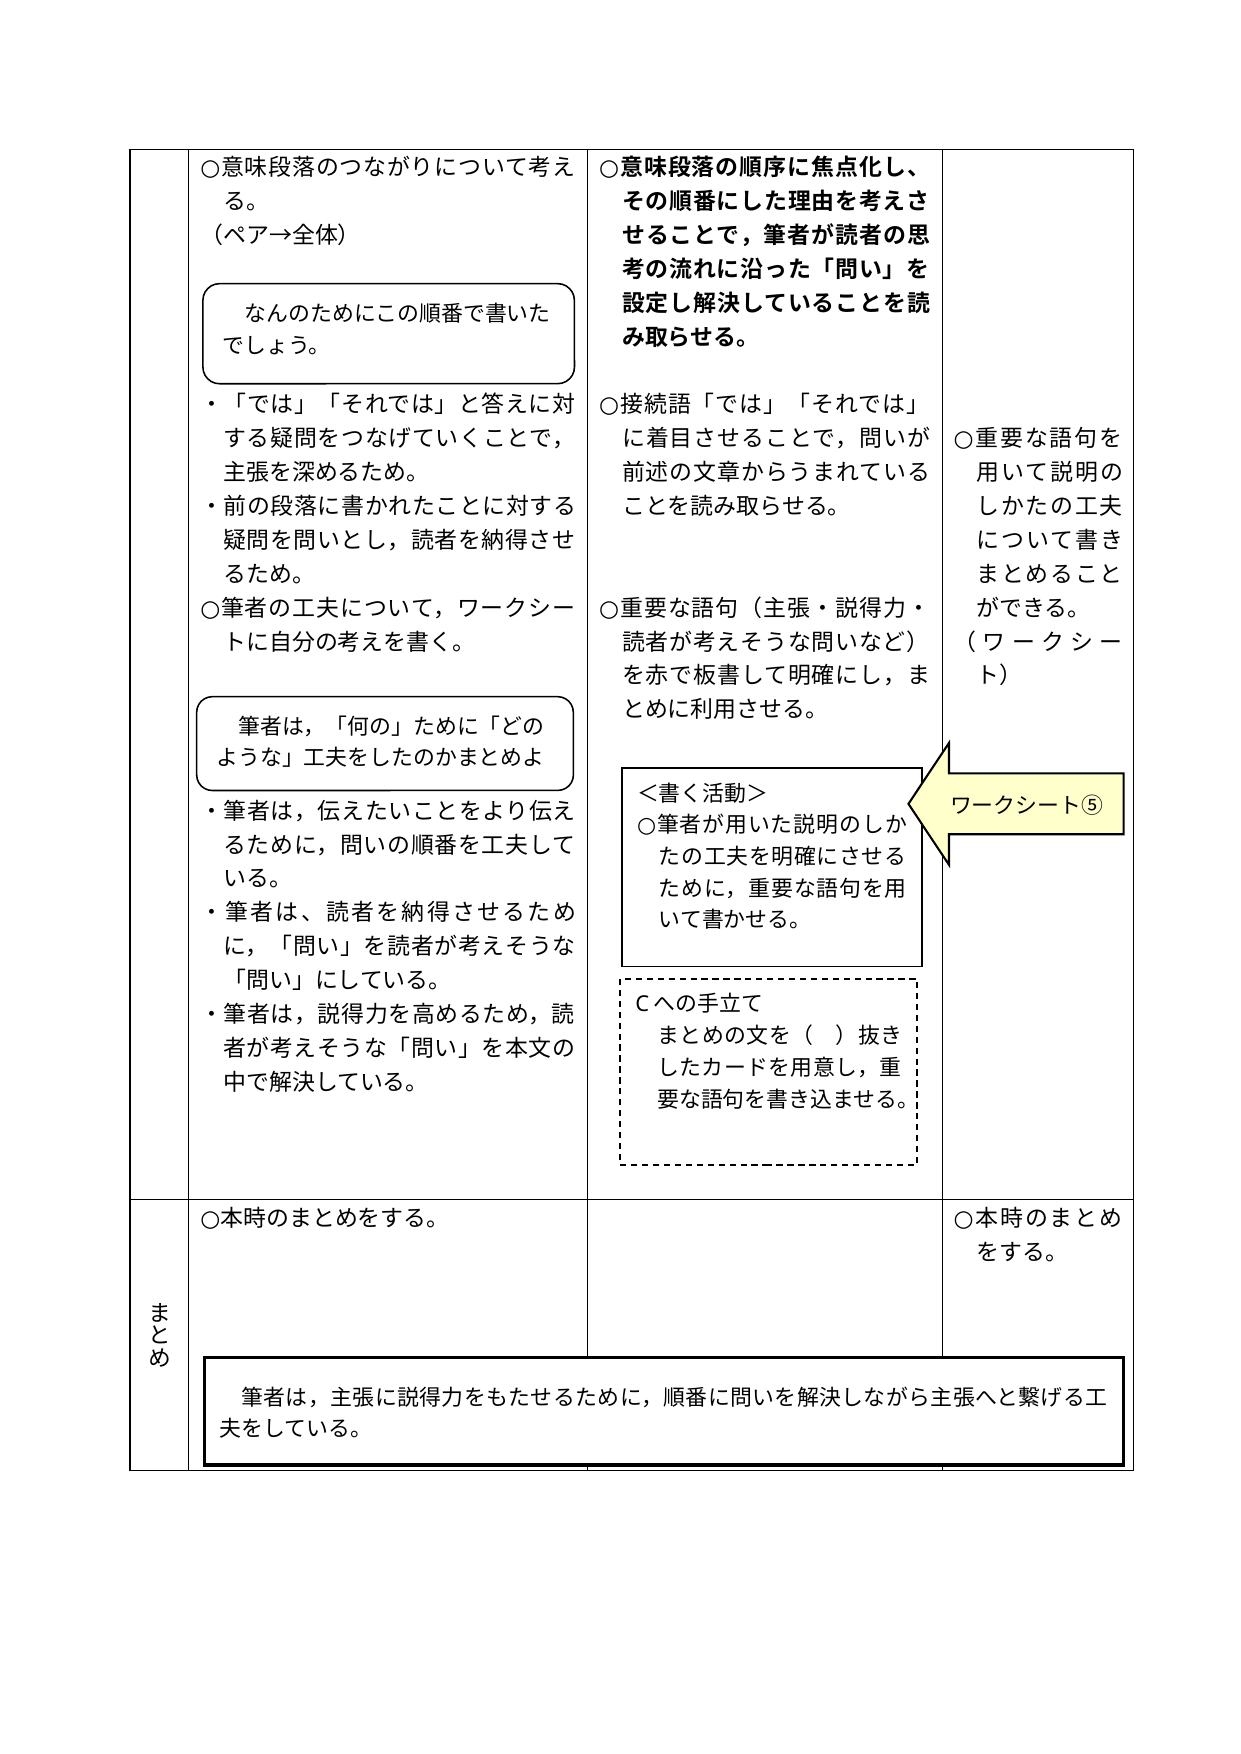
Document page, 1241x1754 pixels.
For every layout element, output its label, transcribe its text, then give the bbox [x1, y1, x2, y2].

table_cell [131, 150, 188, 1198]
table_cell [588, 1200, 942, 1356]
table_cell ○意味段落の順序に焦点化し、その順番にした理由を考えさせることで，筆者が読者の思考の流れに沿った「問い」を設定し解決していることを読み取らせる。 ○接続語「では」「それでは」に着目させることで，問いが前述の文章からうまれていることを読み取らせる。 ○重要な語句（主張・説得力・読者が考えそうな問いなど）を赤で板書して明確にし，まとめに利用させる。 [588, 150, 942, 1198]
table_cell ○意味段落のつながりについて考える。 （ペア→全体） ・「では」「それでは」と答えに対する疑問をつなげていくことで，主張を深めるため。 ・前の段落に書かれたことに対する疑問を問いとし，読者を納得させるため。 ○筆者の工夫について，ワークシートに自分の考えを書く。 ・筆者は，伝えたいことをより伝えるために，問いの順番を工夫している。 ・筆者は、読者を納得させるために，「問い」を読者が考えそうな「問い」にしている。 ・筆者は，説得力を高めるため，読者が考えそうな「問い」を本文の中で解決している。 [189, 150, 587, 1198]
table_cell ○本時のまとめをする。 [189, 1200, 587, 1470]
table_cell ○重要な語句を用いて説明のしかたの工夫について書きまとめることができる。 （ワークシート） [943, 150, 1133, 1198]
table_cell ○本時のまとめをする。 [943, 1200, 1133, 1470]
table_cell まとめ [131, 1200, 188, 1470]
